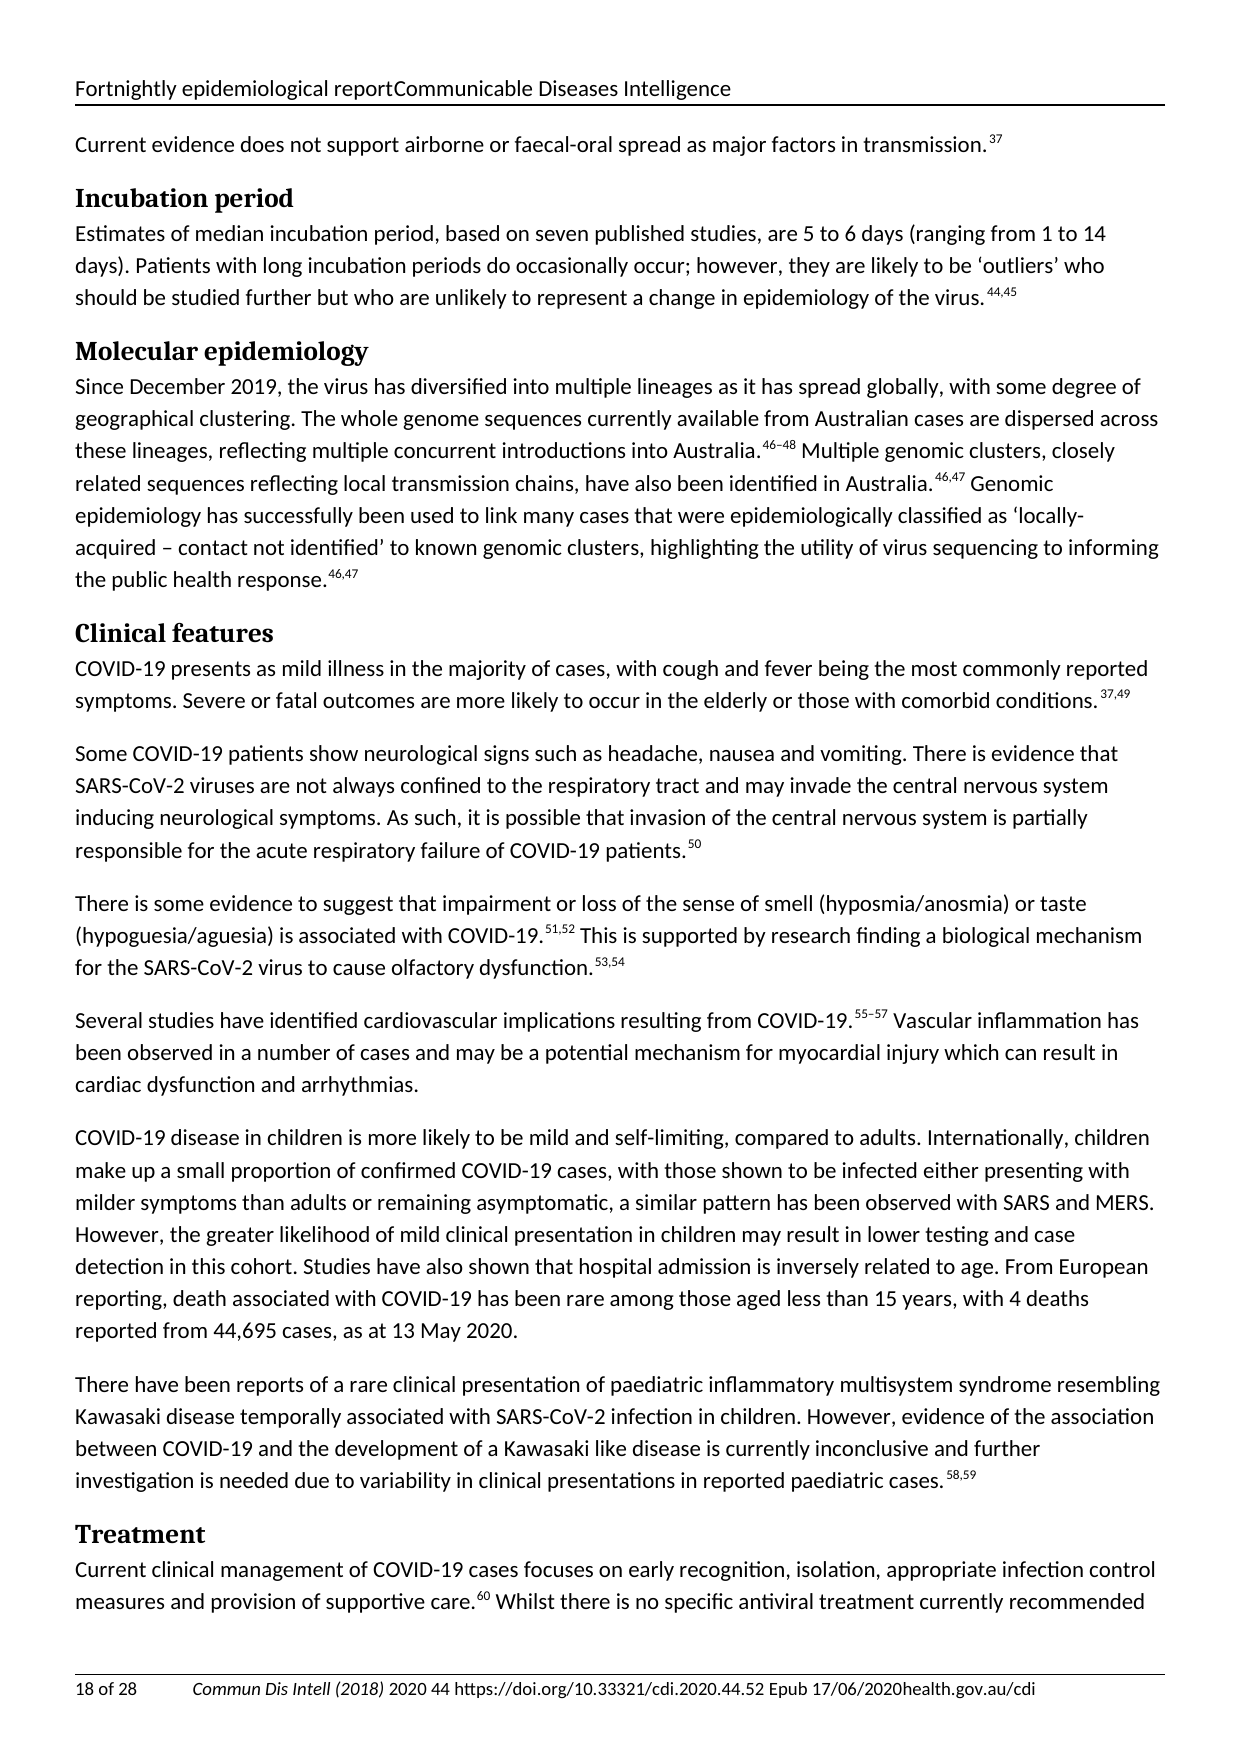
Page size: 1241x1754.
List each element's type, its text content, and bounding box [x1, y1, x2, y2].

subtitle Clinical features [75, 618, 1165, 649]
subtitle Treatment [75, 1519, 1165, 1550]
subtitle Incubation period [75, 183, 1165, 214]
text Current evidence does not support airborne or faecal-oral spread as major factors in transmission.37 [75, 130, 1165, 158]
text There have been reports of a rare clinical presentation of paediatric inflammatory multisystem syndrome resembling Kawasaki disease temporally associated with SARS-CoV-2 infection in children. However, evidence of the association between COVID-19 and the development of a Kawasaki like disease is currently inconclusive and further investigation is needed due to variability in clinical presentations in reported paediatric cases.58,59 [75, 1370, 1165, 1494]
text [75, 1555, 1165, 1615]
text COVID-19 presents as mild illness in the majority of cases, with cough and fever being the most commonly reported symptoms. Severe or fatal outcomes are more likely to occur in the elderly or those with comorbid conditions.37,49 [75, 654, 1165, 714]
text Some COVID-19 patients show neurological signs such as headache, nausea and vomiting. There is evidence that SARS-CoV-2 viruses are not always confined to the respiratory tract and may invade the central nervous system inducing neurological symptoms. As such, it is possible that invasion of the central nervous system is partially responsible for the acute respiratory failure of COVID-19 patients.50 [75, 739, 1165, 864]
text Estimates of median incubation period, based on seven published studies, are 5 to 6 days (ranging from 1 to 14 days). Patients with long incubation periods do occasionally occur; however, they are likely to be ‘outliers’ who should be studied further but who are unlikely to represent a change in epidemiology of the virus.44,45 [75, 219, 1165, 311]
text Several studies have identified cardiovascular implications resulting from COVID-19.55–57 Vascular inflammation has been observed in a number of cases and may be a potential mechanism for myocardial injury which can result in cardiac dysfunction and arrhythmias. [75, 1006, 1165, 1098]
subtitle Molecular epidemiology [75, 336, 1165, 367]
text There is some evidence to suggest that impairment or loss of the sense of smell (hyposmia/anosmia) or taste (hypoguesia/aguesia) is associated with COVID-19.51,52 This is supported by research finding a biological mechanism for the SARS-CoV-2 virus to cause olfactory dysfunction.53,54 [75, 889, 1165, 981]
text COVID-19 disease in children is more likely to be mild and self-limiting, compared to adults. Internationally, children make up a small proportion of confirmed COVID-19 cases, with those shown to be infected either presenting with milder symptoms than adults or remaining asymptomatic, a similar pattern has been observed with SARS and MERS. However, the greater likelihood of mild clinical presentation in children may result in lower testing and case detection in this cohort. Studies have also shown that hospital admission is inversely related to age. From European reporting, death associated with COVID-19 has been rare among those aged less than 15 years, with 4 deaths reported from 44,695 cases, as at 13 May 2020. [75, 1123, 1165, 1345]
text Since December 2019, the virus has diversified into multiple lineages as it has spread globally, with some degree of geographical clustering. The whole genome sequences currently available from Australian cases are dispersed across these lineages, reflecting multiple concurrent introductions into Australia.46–48 Multiple genomic clusters, closely related sequences reflecting local transmission chains, have also been identified in Australia.46,47 Genomic epidemiology has successfully been used to link many cases that were epidemiologically classified as ‘locally-acquired – contact not identified’ to known genomic clusters, highlighting the utility of virus sequencing to informing the public health response.46,47 [75, 372, 1165, 593]
